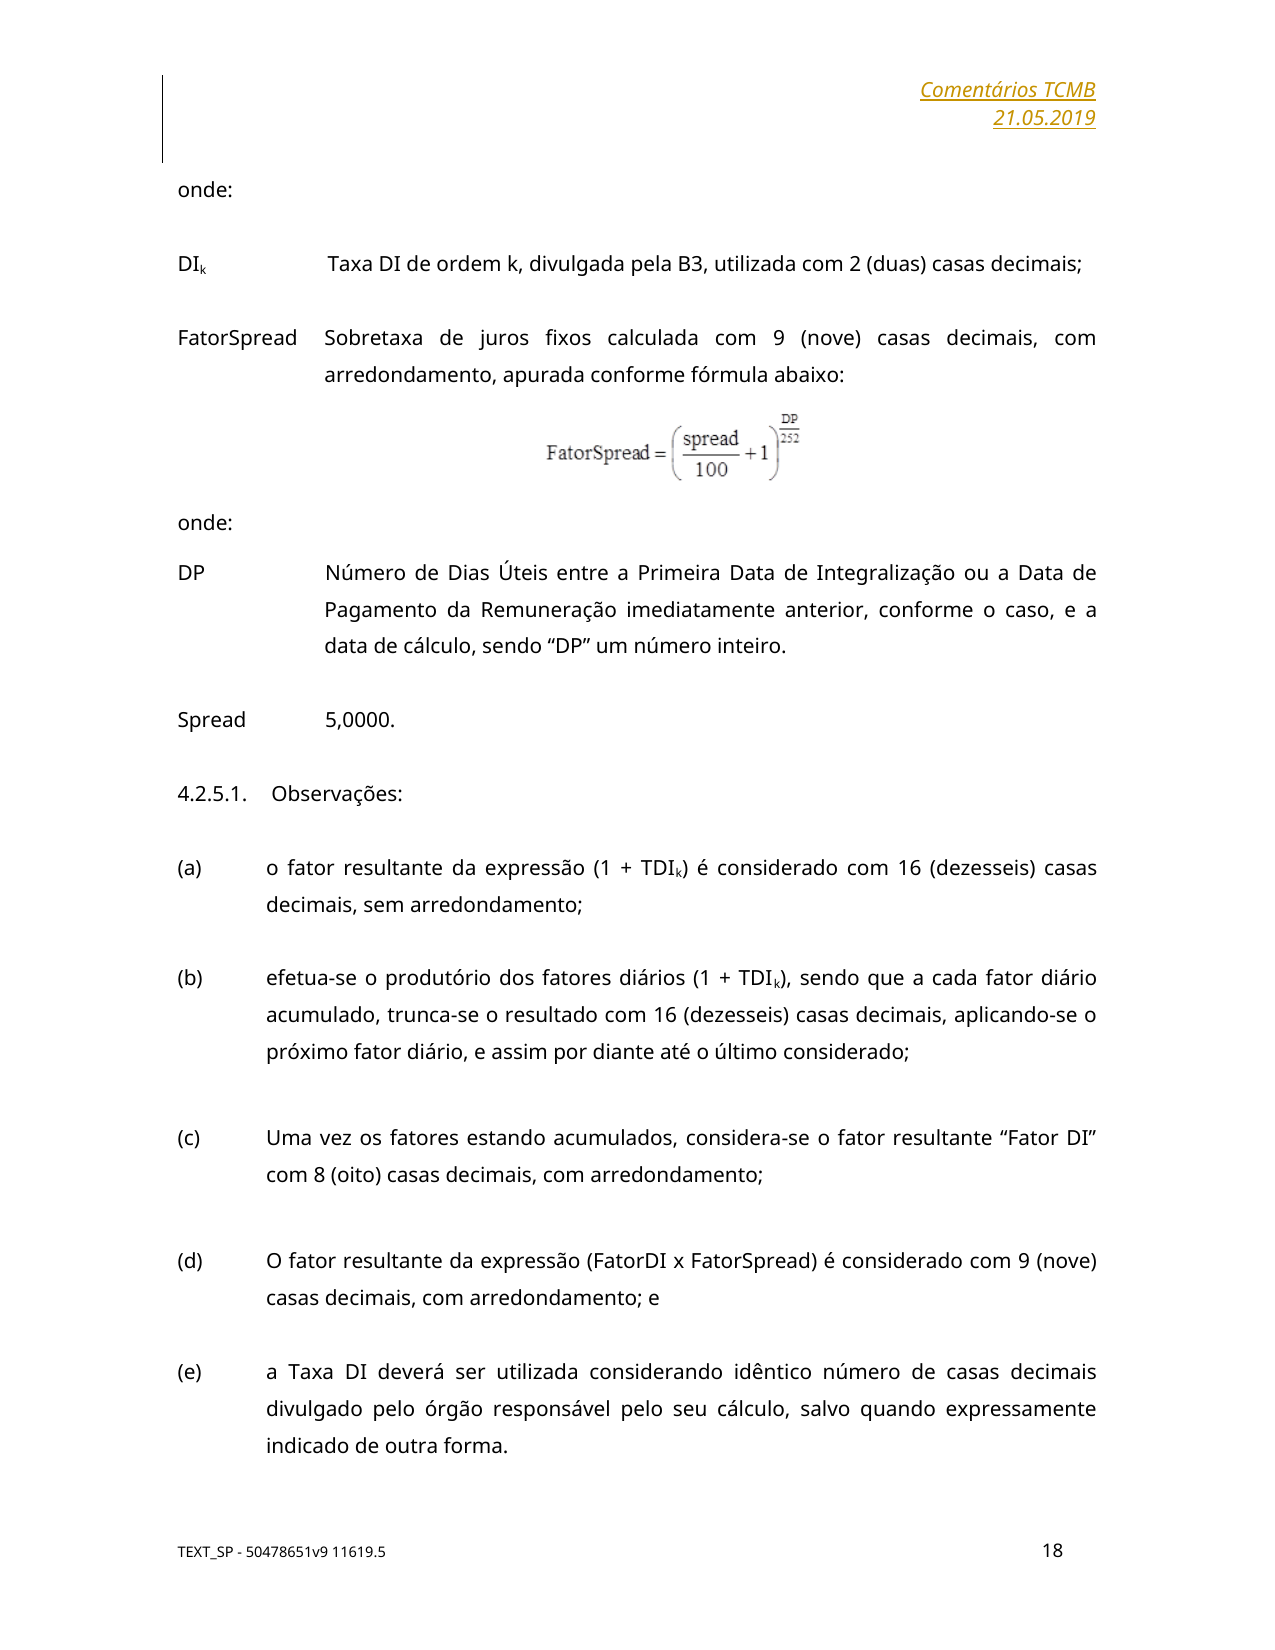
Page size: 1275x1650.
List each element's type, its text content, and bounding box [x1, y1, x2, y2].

list o fator resultante da expressão (1 + TDIk) é considerado com 16 (dezesseis) casas decimais, sem arredondamento; [177, 853, 1098, 918]
text DIk Taxa DI de ordem k, divulgada pela B3, utilizada com 2 (duas) casas decimais; [177, 249, 1098, 278]
list Observações: [177, 779, 1098, 808]
list Uma vez os fatores estando acumulados, considera-se o fator resultante “Fator DI” com 8 (oito) casas decimais, com arredondamento; [177, 1123, 1098, 1189]
text onde: [177, 176, 1098, 204]
list O fator resultante da expressão (FatorDI x FatorSpread) é considerado com 9 (nove) casas decimais, com arredondamento; e [177, 1247, 1098, 1312]
text onde: [177, 508, 1098, 537]
text Spread 5,0000. [177, 705, 1098, 734]
list efetua-se o produtório dos fatores diários (1 + TDIk), sendo que a cada fator diário acumulado, trunca-se o resultado com 16 (dezesseis) casas decimais, aplicando-se o próximo fator diário, e assim por diante até o último considerado; [177, 963, 1098, 1066]
text DP Número de Dias Úteis entre a Primeira Data de Integralização ou a Data de Pagamento da Remuneração imediatamente anterior, conforme o caso, e a data de cálculo, sendo “DP” um número inteiro. [177, 558, 1098, 660]
picture [543, 409, 806, 487]
list a Taxa DI deverá ser utilizada considerando idêntico número de casas decimais divulgado pelo órgão responsável pelo seu cálculo, salvo quando expressamente indicado de outra forma. [177, 1357, 1098, 1459]
text FatorSpread Sobretaxa de juros fixos calculada com 9 (nove) casas decimais, com arredondamento, apurada conforme fórmula abaixo: [177, 323, 1098, 388]
